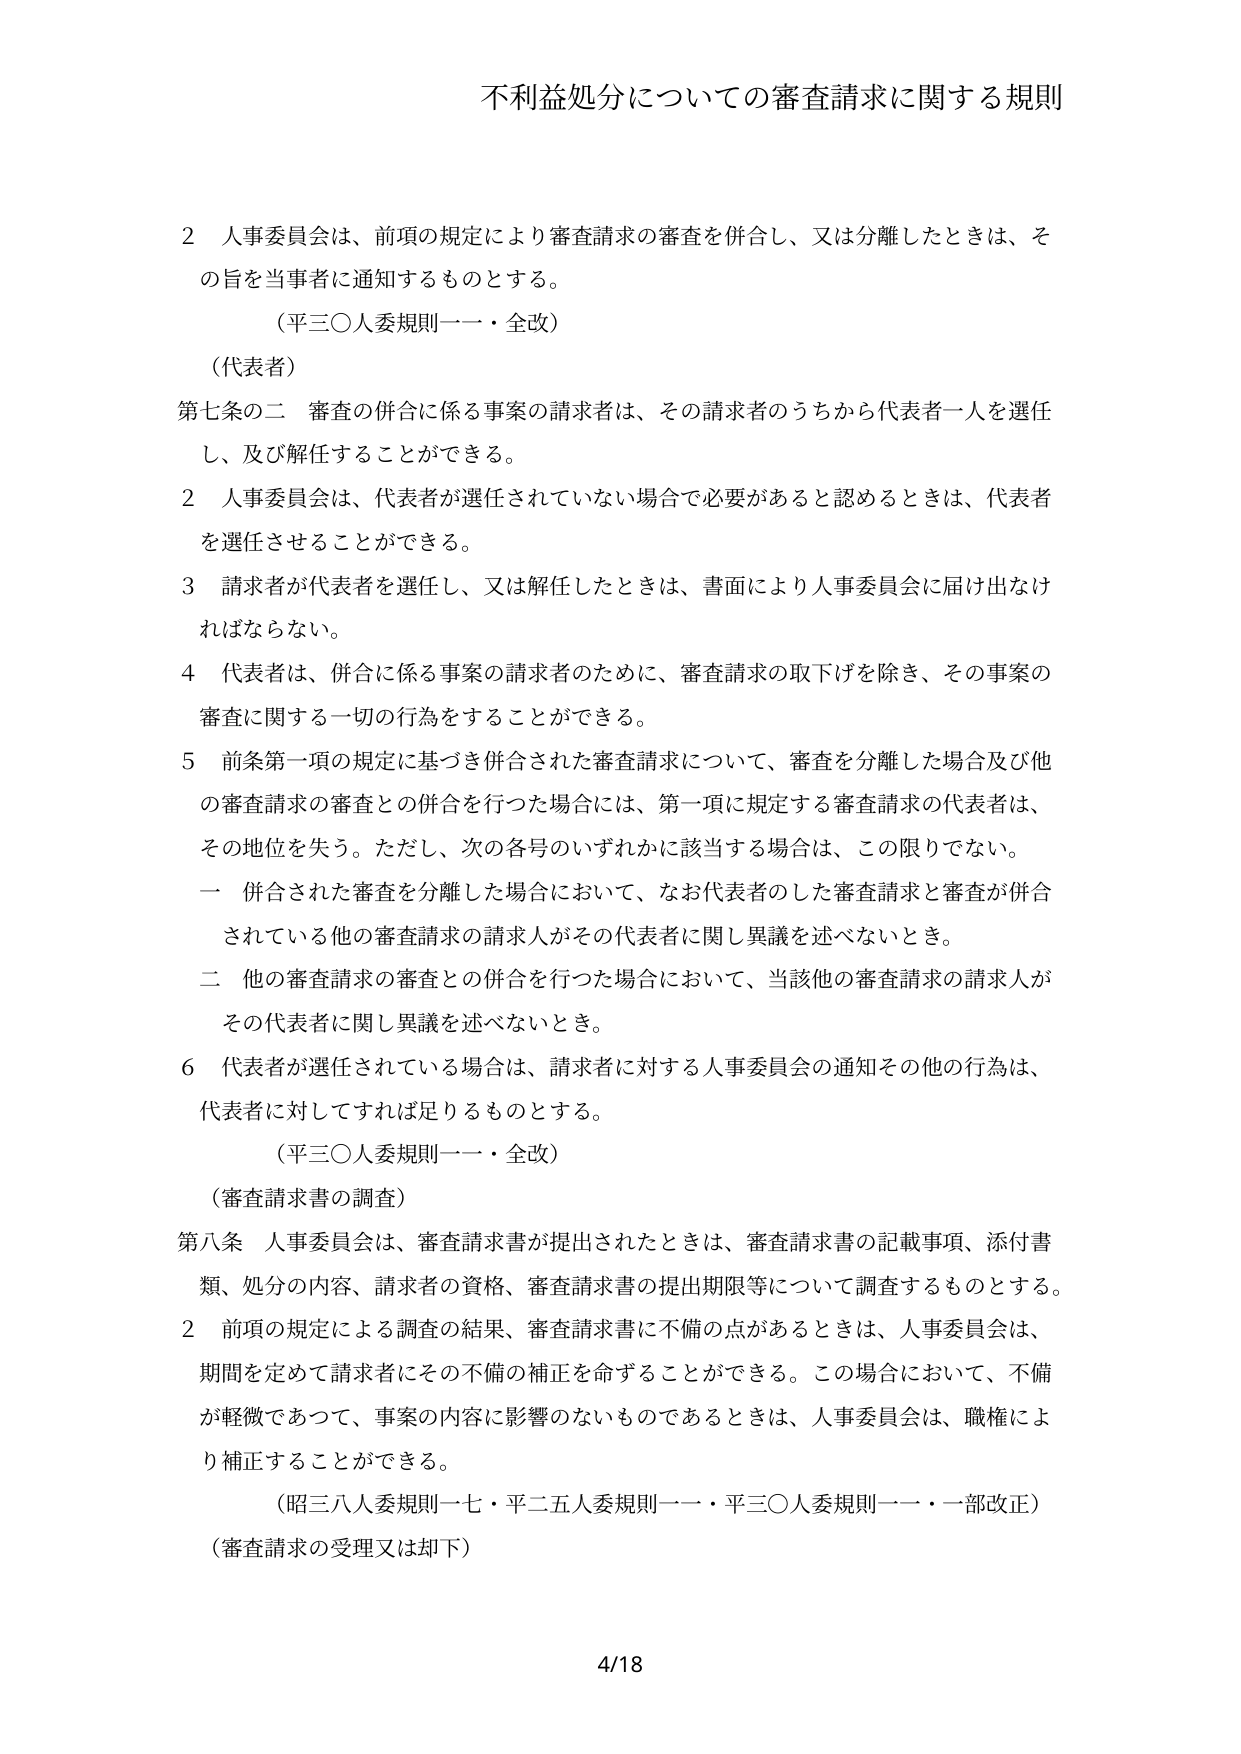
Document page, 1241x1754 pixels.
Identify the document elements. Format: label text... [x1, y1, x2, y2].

text （平三〇人委規則一一・全改） [264, 1125, 1063, 1169]
text 第七条の二 審査の併合に係る事案の請求者は、その請求者のうちから代表者一人を選任し、及び解任することができる。 [177, 382, 1063, 469]
text （代表者） [199, 338, 1063, 382]
text ５ 前条第一項の規定に基づき併合された審査請求について、審査を分離した場合及び他の審査請求の審査との併合を行つた場合には、第一項に規定する審査請求の代表者は、その地位を失う。ただし、次の各号のいずれかに該当する場合は、この限りでない。 [177, 732, 1063, 863]
text 二 他の審査請求の審査との併合を行つた場合において、当該他の審査請求の請求人がその代表者に関し異議を述べないとき。 [199, 950, 1063, 1038]
text 一 併合された審査を分離した場合において、なお代表者のした審査請求と審査が併合されている他の審査請求の請求人がその代表者に関し異議を述べないとき。 [199, 863, 1063, 950]
text （平三〇人委規則一一・全改） [264, 294, 1063, 338]
text ３ 請求者が代表者を選任し、又は解任したときは、書面により人事委員会に届け出なければならない。 [177, 557, 1063, 644]
text 第八条 人事委員会は、審査請求書が提出されたときは、審査請求書の記載事項、添付書類、処分の内容、請求者の資格、審査請求書の提出期限等について調査するものとする。 [177, 1213, 1063, 1300]
text （審査請求の受理又は却下） [199, 1519, 1063, 1563]
text ４ 代表者は、併合に係る事案の請求者のために、審査請求の取下げを除き、その事案の審査に関する一切の行為をすることができる。 [177, 644, 1063, 732]
text ６ 代表者が選任されている場合は、請求者に対する人事委員会の通知その他の行為は、代表者に対してすれば足りるものとする。 [177, 1038, 1063, 1125]
text ２ 前項の規定による調査の結果、審査請求書に不備の点があるときは、人事委員会は、期間を定めて請求者にその不備の補正を命ずることができる。この場合において、不備が軽微であつて、事案の内容に影響のないものであるときは、人事委員会は、職権により補正することができる。 [177, 1300, 1063, 1475]
text （審査請求書の調査） [199, 1169, 1063, 1213]
text ２ 人事委員会は、前項の規定により審査請求の審査を併合し、又は分離したときは、その旨を当事者に通知するものとする。 [177, 207, 1063, 294]
text （昭三八人委規則一七・平二五人委規則一一・平三〇人委規則一一・一部改正） [264, 1475, 1063, 1519]
text ２ 人事委員会は、代表者が選任されていない場合で必要があると認めるときは、代表者を選任させることができる。 [177, 469, 1063, 557]
